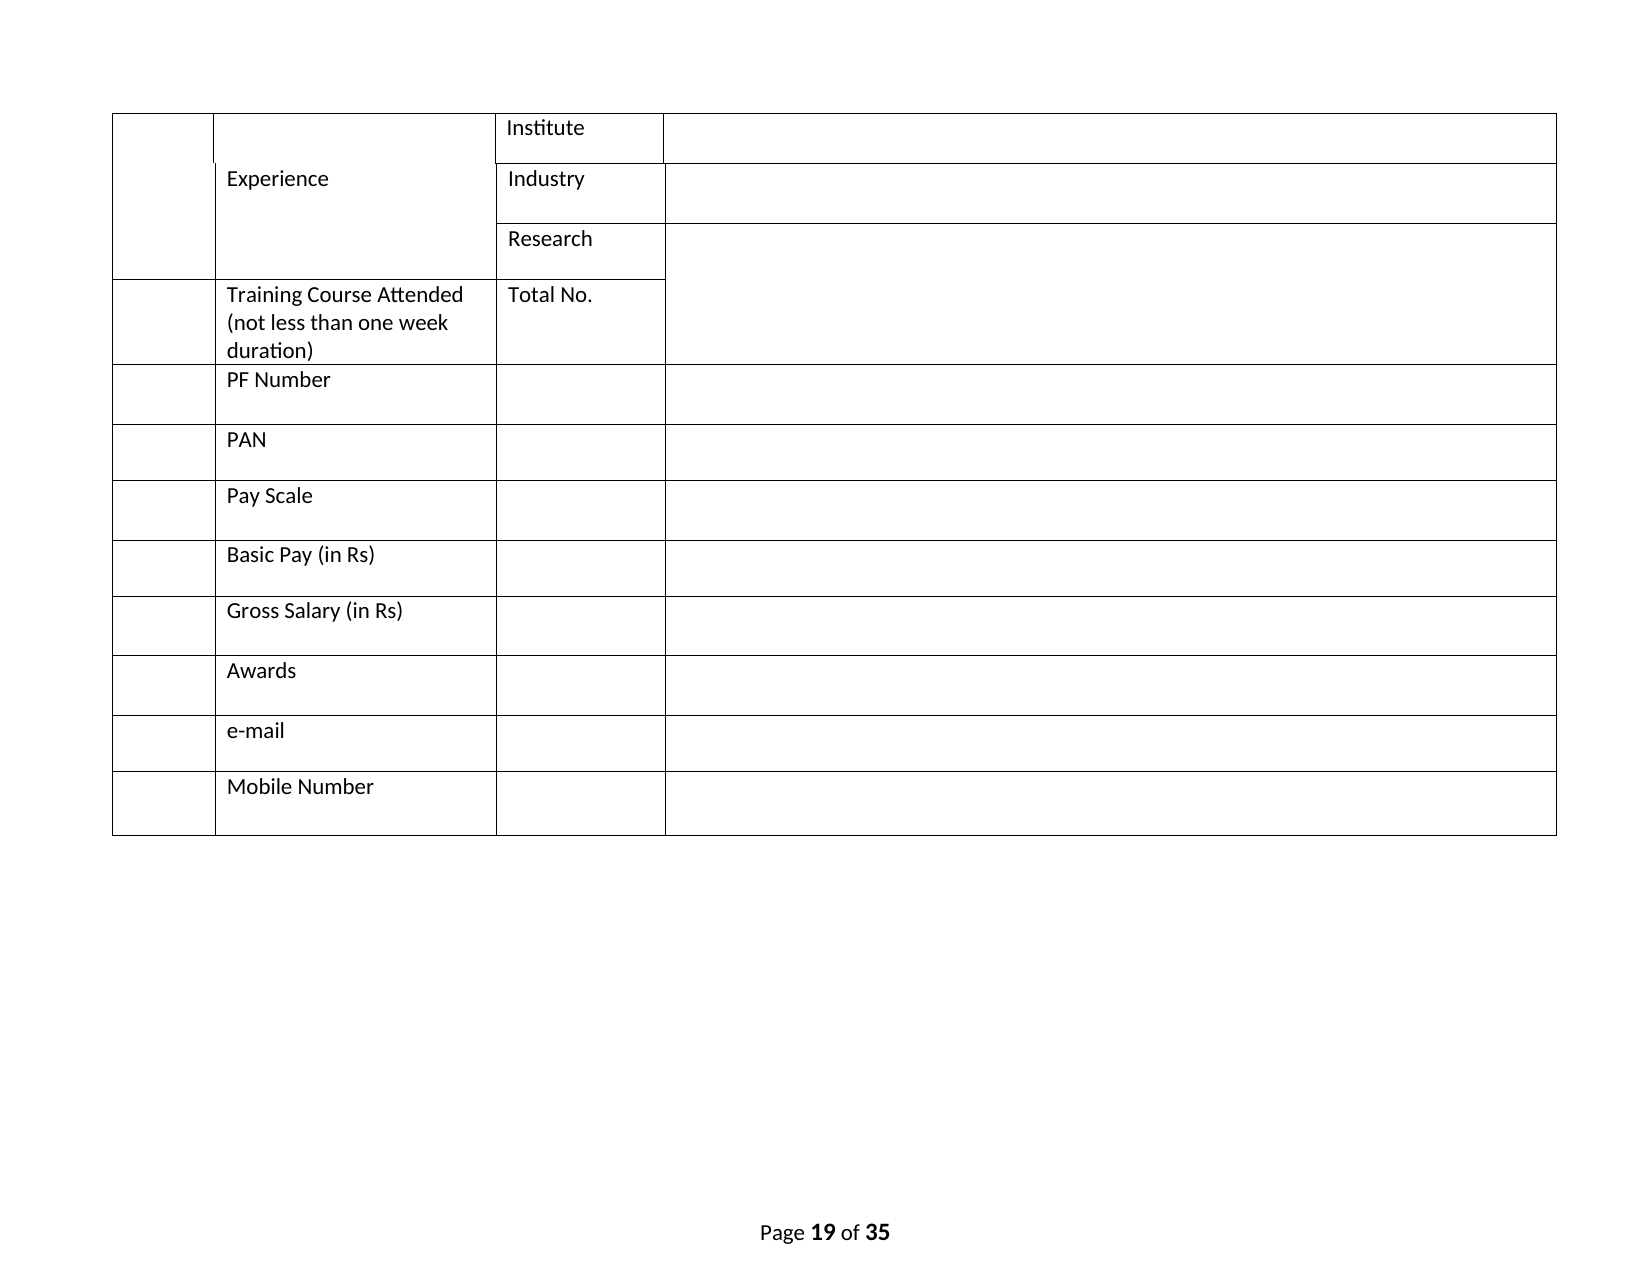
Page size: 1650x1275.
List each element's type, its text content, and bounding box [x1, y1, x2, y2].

table_cell [666, 656, 1556, 715]
table_cell [497, 772, 665, 835]
table_cell Research [497, 224, 665, 279]
table_cell PF Number [216, 365, 496, 424]
table_cell [113, 597, 215, 655]
table_cell [113, 163, 215, 279]
table_cell [497, 656, 665, 715]
table_cell [497, 597, 665, 655]
table_cell [113, 772, 215, 835]
table_cell [497, 716, 665, 771]
table_cell Training Course Attended (not less than one week duration) [216, 280, 496, 364]
table_cell [666, 541, 1556, 596]
table_cell [666, 224, 1556, 364]
table_cell Institute [496, 114, 663, 163]
table_cell Industry [497, 164, 665, 223]
table_cell [666, 772, 1556, 835]
table_cell Basic Pay (in Rs) [216, 541, 496, 596]
table_cell Mobile Number [216, 772, 496, 835]
table_cell [666, 597, 1556, 655]
table_cell [666, 481, 1556, 539]
table_cell [113, 716, 215, 771]
table_cell Pay Scale [216, 481, 496, 539]
table_cell [666, 425, 1556, 480]
table_cell [497, 481, 665, 539]
table_cell [666, 716, 1556, 771]
table_cell PAN [216, 425, 496, 480]
table_cell [113, 365, 215, 424]
table_cell [497, 425, 665, 480]
table_cell [666, 365, 1556, 424]
table_cell Awards [216, 656, 496, 715]
table_cell Gross Salary (in Rs) [216, 597, 496, 655]
table_cell [113, 481, 215, 539]
table_cell [664, 114, 1556, 163]
table_cell [113, 425, 215, 480]
table_cell [113, 114, 213, 163]
table_cell [113, 541, 215, 596]
table_cell [113, 280, 215, 364]
table_cell [666, 164, 1556, 223]
table_cell Experience [216, 163, 496, 279]
table_cell [497, 541, 665, 596]
table_cell Total No. [497, 280, 665, 364]
table_cell [113, 656, 215, 715]
table_cell [214, 114, 495, 163]
table_cell e-mail [216, 716, 496, 771]
table_cell [497, 365, 665, 424]
